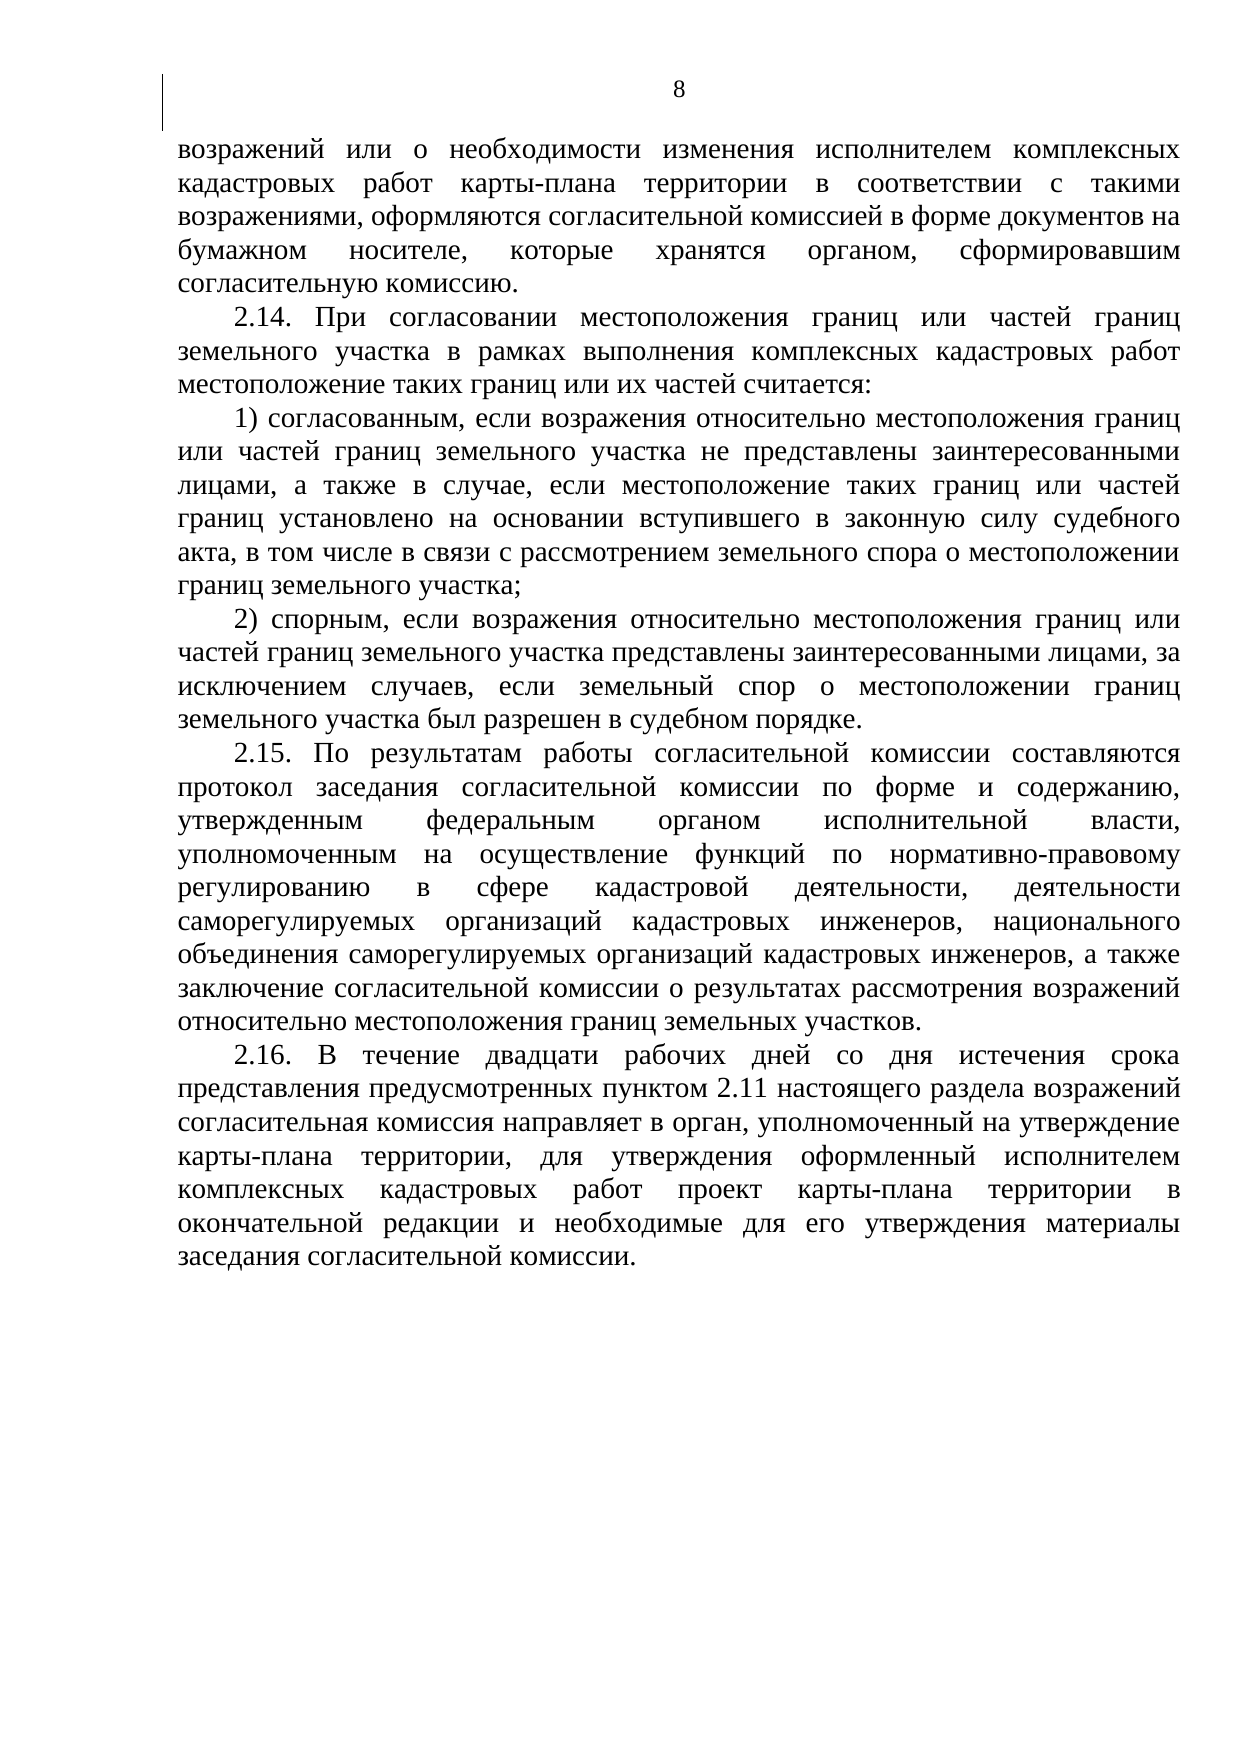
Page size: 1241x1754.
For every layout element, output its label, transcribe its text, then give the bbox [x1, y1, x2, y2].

text 2) спорным, если возражения относительно местоположения границ или частей границ земельного участка представлены заинтересованными лицами, за исключением случаев, если земельный спор о местоположении границ земельного участка был разрешен в судебном порядке. [177, 601, 1181, 735]
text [177, 131, 1181, 299]
text 2.15. По результатам работы согласительной комиссии составляются протокол заседания согласительной комиссии по форме и содержанию, утвержденным федеральным органом исполнительной власти, уполномоченным на осуществление функций по нормативно-правовому регулированию в сфере кадастровой деятельности, деятельности саморегулируемых организаций кадастровых инженеров, национального объединения саморегулируемых организаций кадастровых инженеров, а также заключение согласительной комиссии о результатах рассмотрения возражений относительно местоположения границ земельных участков. [177, 735, 1181, 1037]
text 2.14. При согласовании местоположения границ или частей границ земельного участка в рамках выполнения комплексных кадастровых работ местоположение таких границ или их частей считается: [177, 299, 1181, 400]
text 2.16. В течение двадцати рабочих дней со дня истечения срока представления предусмотренных пунктом 2.11 настоящего раздела возражений согласительная комиссия направляет в орган, уполномоченный на утверждение карты-плана территории, для утверждения оформленный исполнителем комплексных кадастровых работ проект карты-плана территории в окончательной редакции и необходимые для его утверждения материалы заседания согласительной комиссии. [177, 1037, 1181, 1272]
text 1) согласованным, если возражения относительно местоположения границ или частей границ земельного участка не представлены заинтересованными лицами, а также в случае, если местоположение таких границ или частей границ установлено на основании вступившего в законную силу судебного акта, в том числе в связи с рассмотрением земельного спора о местоположении границ земельного участка; [177, 400, 1181, 601]
